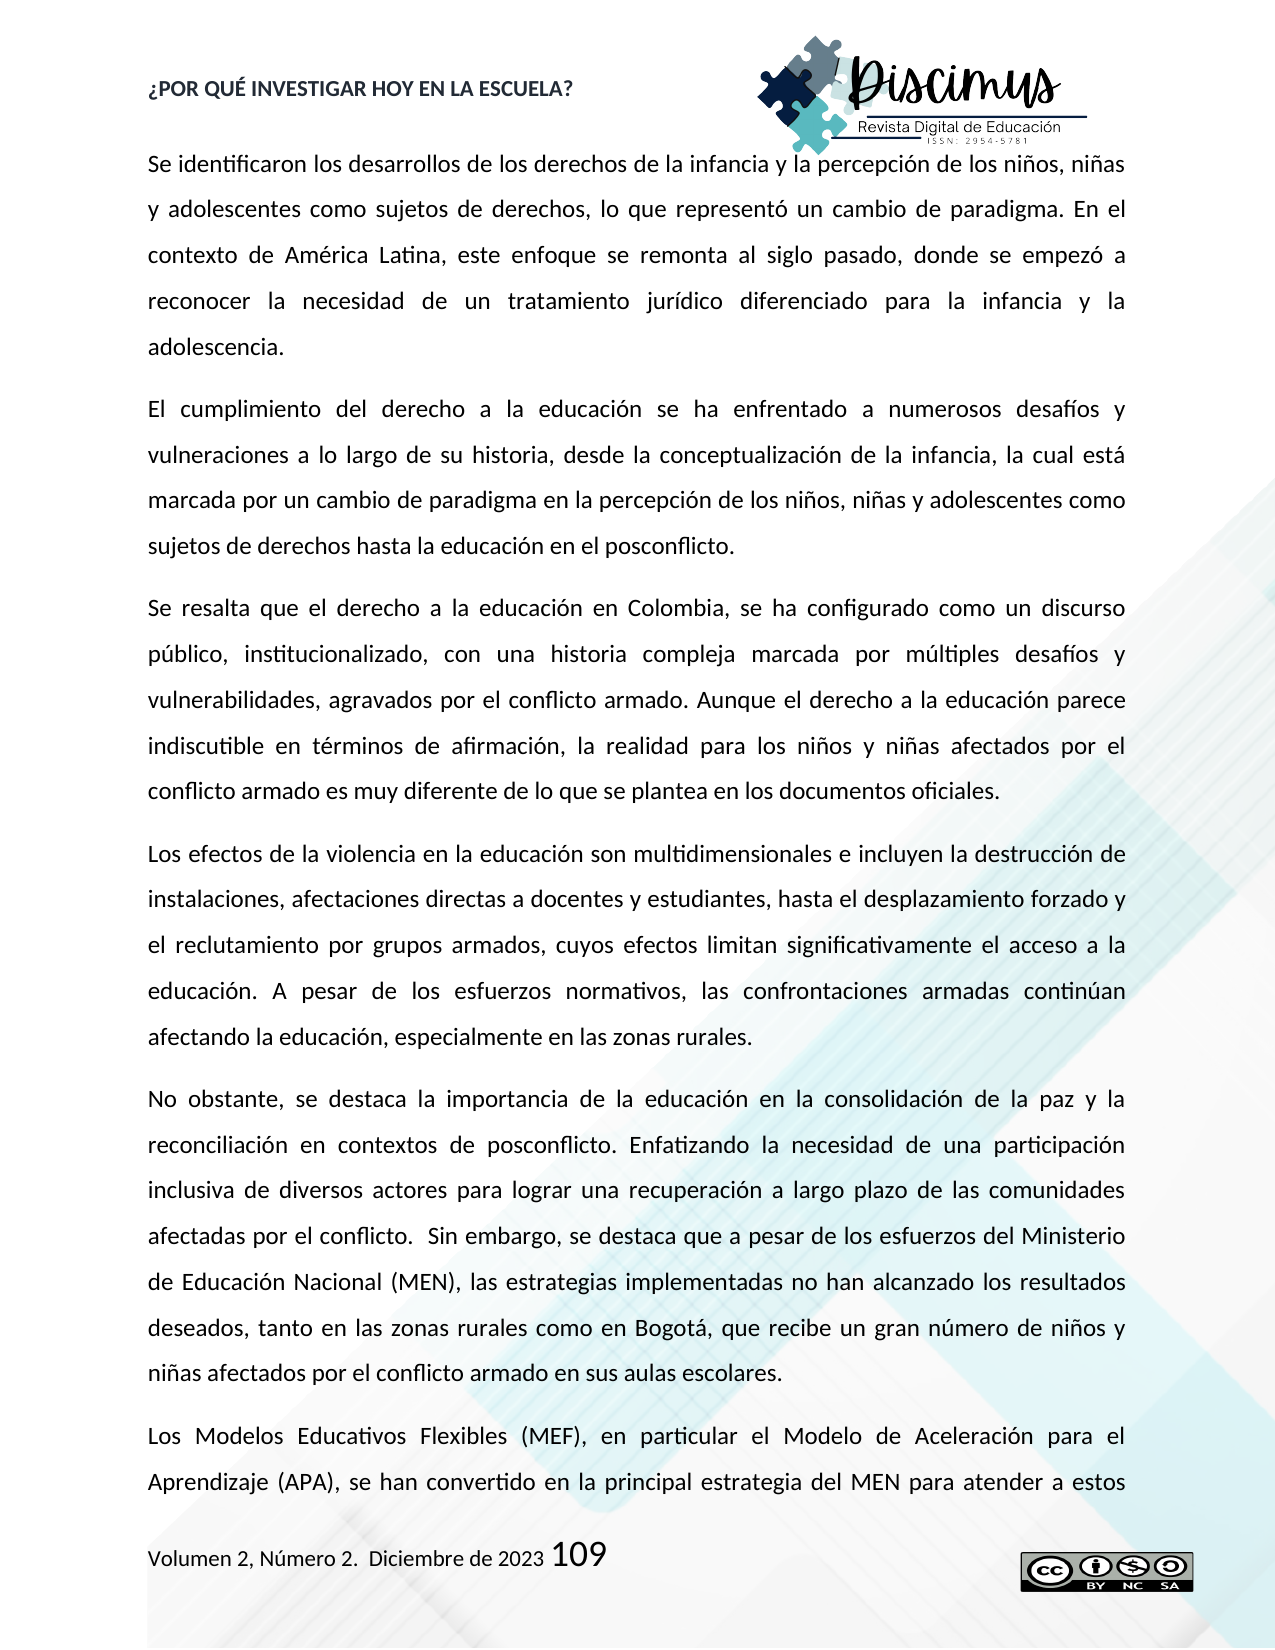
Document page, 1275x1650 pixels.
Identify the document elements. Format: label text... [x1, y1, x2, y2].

text Se resalta que el derecho a la educación en Colombia, se ha configurado como un discurso público, institucionalizado, con una historia compleja marcada por múltiples desafíos y vulnerabilidades, agravados por el conflicto armado. Aunque el derecho a la educación parece indiscutible en términos de afirmación, la realidad para los niños y niñas afectados por el conflicto armado es muy diferente de lo que se plantea en los documentos oficiales. [148, 593, 1127, 806]
picture [147, 0, 1275, 1648]
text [148, 1420, 1127, 1496]
text El cumplimiento del derecho a la educación se ha enfrentado a numerosos desafíos y vulneraciones a lo largo de su historia, desde la conceptualización de la infancia, la cual está marcada por un cambio de paradigma en la percepción de los niños, niñas y adolescentes como sujetos de derechos hasta la educación en el posconflicto. [148, 393, 1127, 561]
text Se identificaron los desarrollos de los derechos de la infancia y la percepción de los niños, niñas y adolescentes como sujetos de derechos, lo que representó un cambio de paradigma. En el contexto de América Latina, este enfoque se remonta al siglo pasado, donde se empezó a reconocer la necesidad de un tratamiento jurídico diferenciado para la infancia y la adolescencia. [148, 148, 1127, 361]
text No obstante, se destaca la importancia de la educación en la consolidación de la paz y la reconciliación en contextos de posconflicto. Enfatizando la necesidad de una participación inclusiva de diversos actores para lograr una recuperación a largo plazo de las comunidades afectadas por el conflicto. Sin embargo, se destaca que a pesar de los esfuerzos del Ministerio de Educación Nacional (MEN), las estrategias implementadas no han alcanzado los resultados deseados, tanto en las zonas rurales como en Bogotá, que recibe un gran número de niños y niñas afectados por el conflicto armado en sus aulas escolares. [148, 1083, 1127, 1388]
text Los efectos de la violencia en la educación son multidimensionales e incluyen la destrucción de instalaciones, afectaciones directas a docentes y estudiantes, hasta el desplazamiento forzado y el reclutamiento por grupos armados, cuyos efectos limitan significativamente el acceso a la educación. A pesar de los esfuerzos normativos, las confrontaciones armadas continúan afectando la educación, especialmente en las zonas rurales. [148, 838, 1127, 1051]
